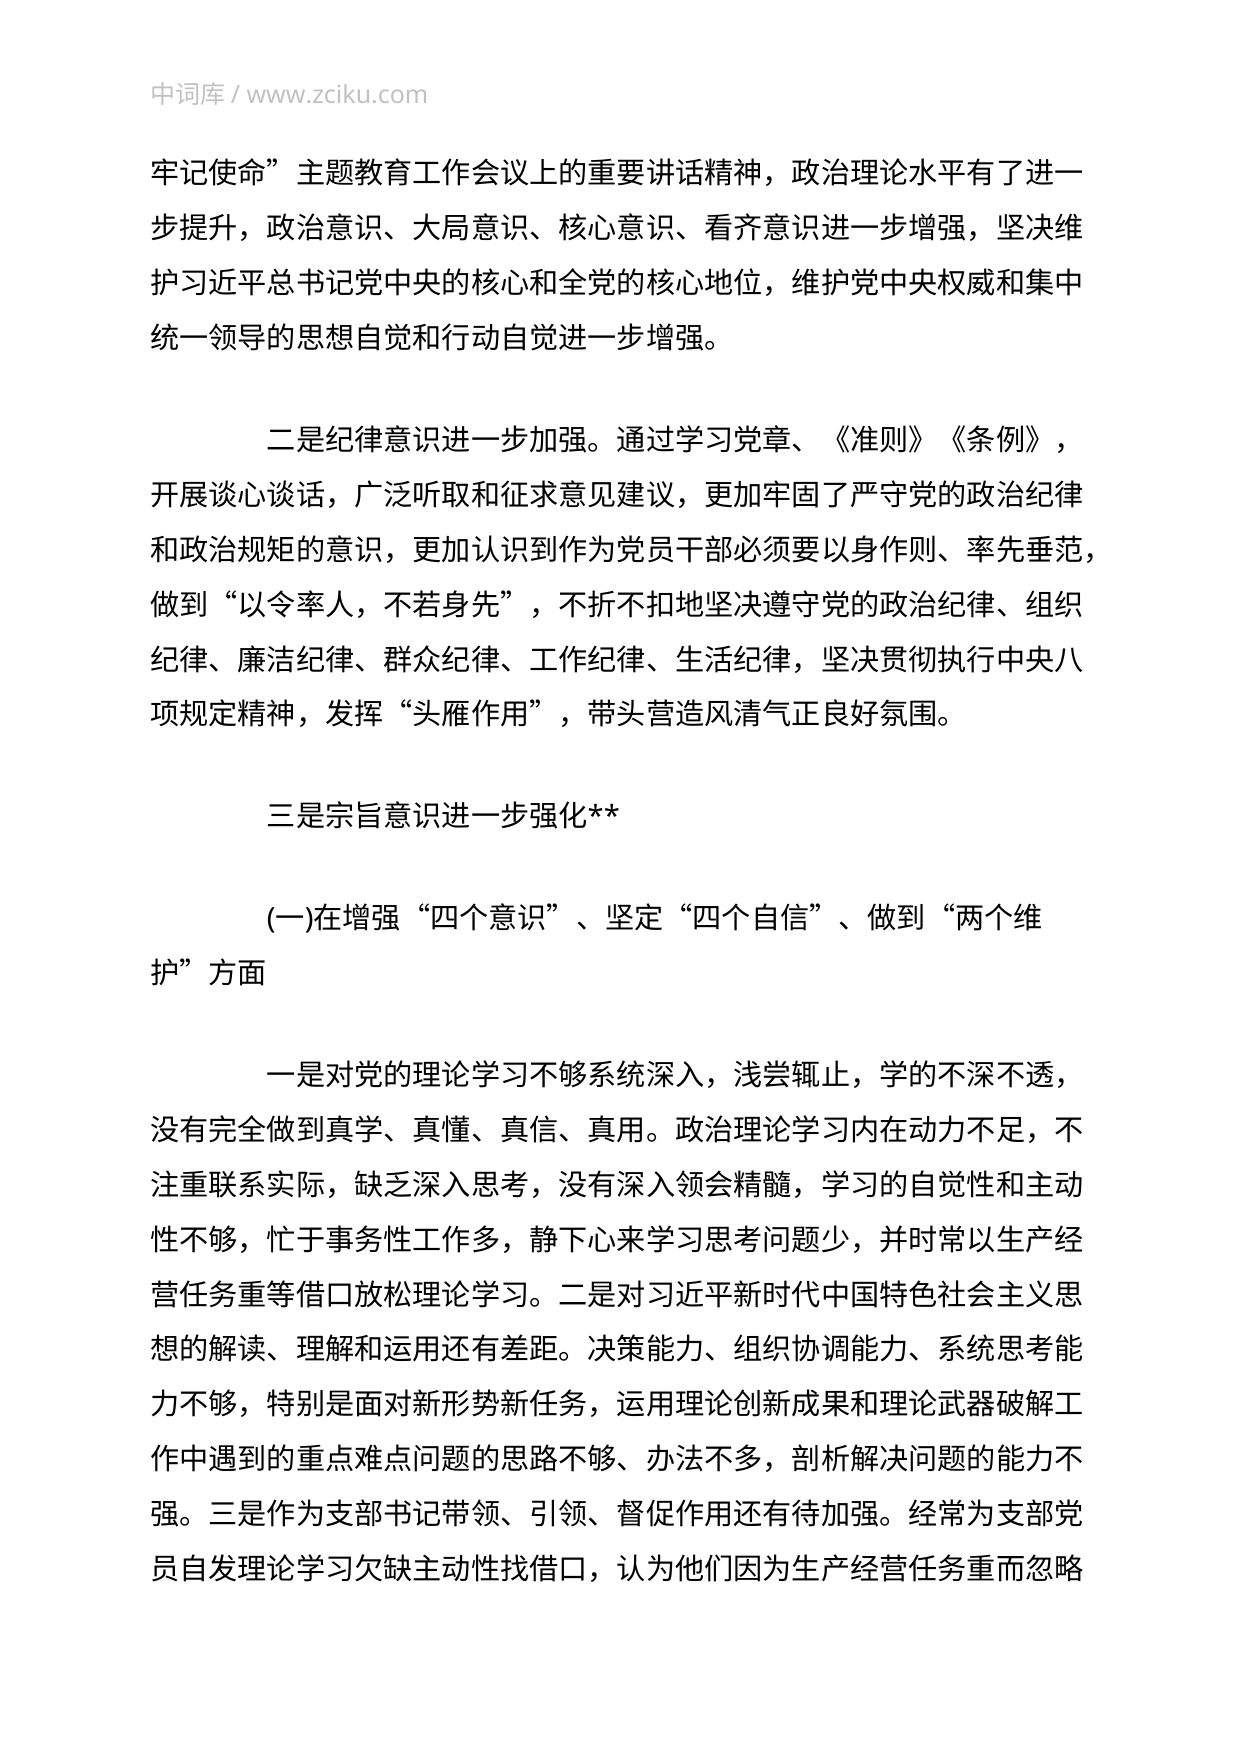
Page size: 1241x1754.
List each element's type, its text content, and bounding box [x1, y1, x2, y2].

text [150, 1051, 1090, 1588]
text 二是纪律意识进一步加强。通过学习党章、《准则》《条例》，开展谈心谈话，广泛听取和征求意见建议，更加牢固了严守党的政治纪律和政治规矩的意识，更加认识到作为党员干部必须要以身作则、率先垂范，做到“以令率人，不若身先”，不折不扣地坚决遵守党的政治纪律、组织纪律、廉洁纪律、群众纪律、工作纪律、生活纪律，坚决贯彻执行中央八项规定精神，发挥“头雁作用”，带头营造风清气正良好氛围。 [150, 416, 1090, 733]
text 三是宗旨意识进一步强化** [150, 793, 1090, 835]
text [150, 150, 1090, 357]
text (一)在增强“四个意识”、坚定“四个自信”、做到“两个维护”方面 [150, 895, 1090, 992]
